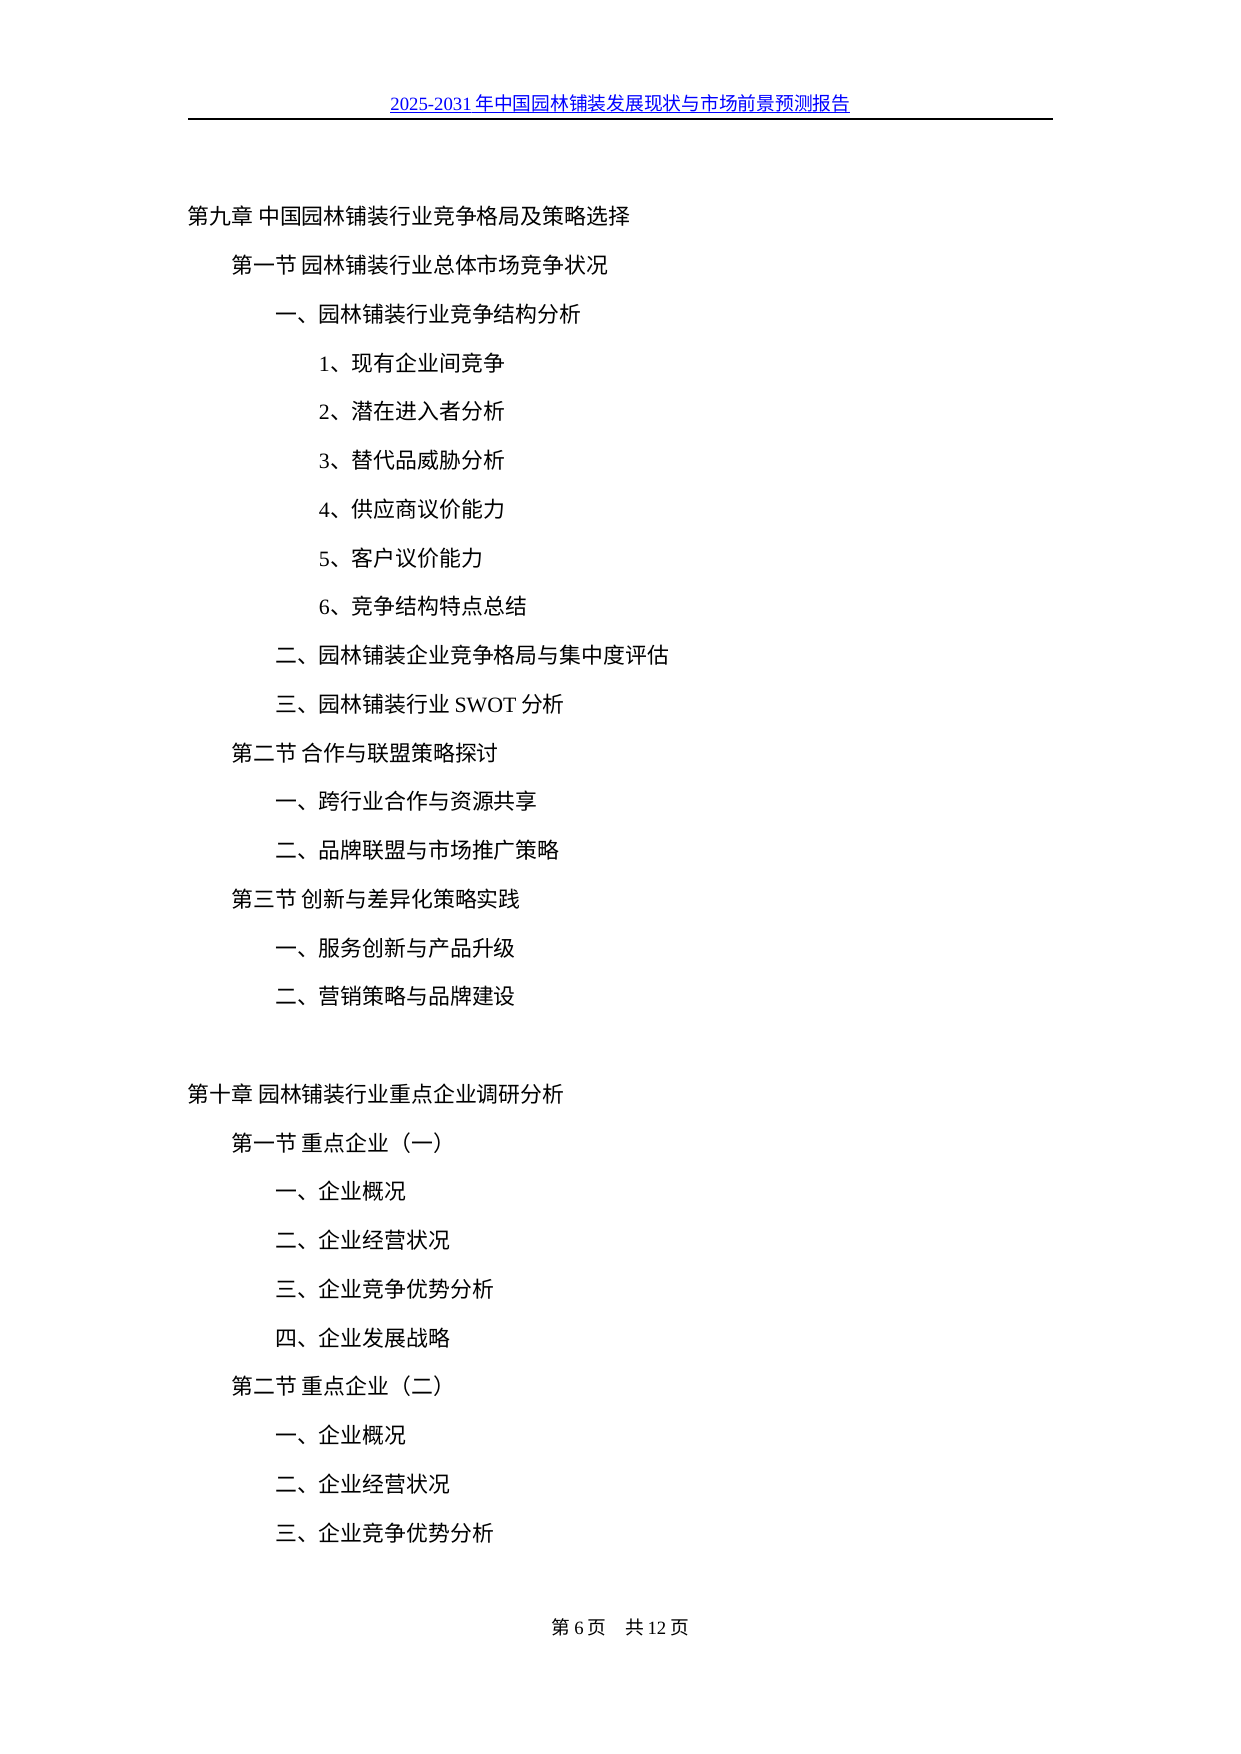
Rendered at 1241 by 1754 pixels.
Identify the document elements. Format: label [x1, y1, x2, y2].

text [187, 150, 1053, 1548]
